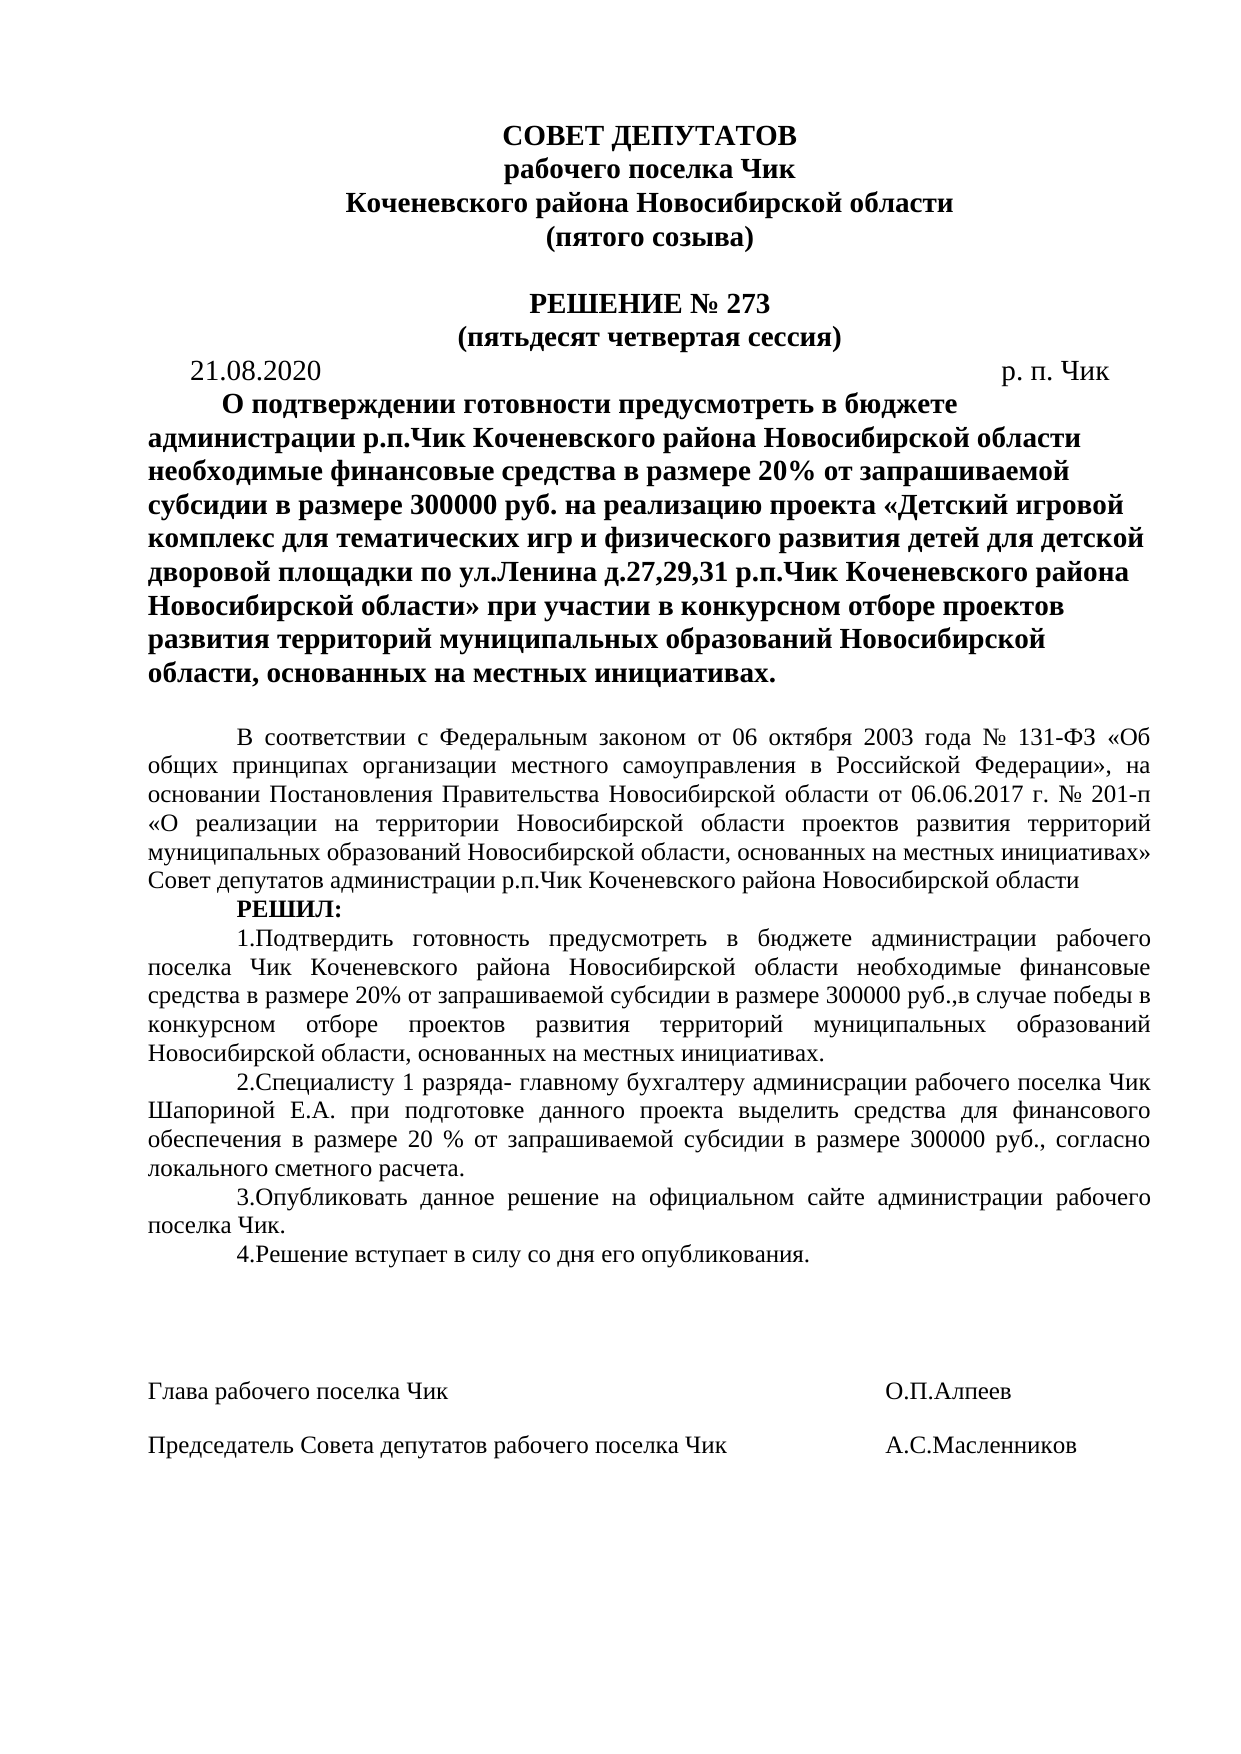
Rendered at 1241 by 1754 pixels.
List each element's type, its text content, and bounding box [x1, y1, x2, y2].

text В соответствии с Федеральным законом от 06 октября 2003 года № 131-ФЗ «Об общих принципах организации местного самоуправления в Российской Федерации», на основании Постановления Правительства Новосибирской области от 06.06.2017 г. № 201-п «О реализации на территории Новосибирской области проектов развития территорий муниципальных образований Новосибирской области, основанных на местных инициативах» Совет депутатов администрации р.п.Чик Коченевского района Новосибирской области [148, 722, 1152, 894]
text О подтверждении готовности предусмотреть в бюджете администрации р.п.Чик Коченевского района Новосибирской области необходимые финансовые средства в размере 20% от запрашиваемой субсидии в размере 300000 руб. на реализацию проекта «Детский игровой комплекс для тематических игр и физического развития детей для детской дворовой площадки по ул.Ленина д.27,29,31 р.п.Чик Коченевского района Новосибирской области» при участии в конкурсном отборе проектов развития территорий муниципальных образований Новосибирской области, основанных на местных инициативах. [148, 386, 1152, 688]
text (пятьдесят четвертая сессия) [148, 319, 1152, 353]
text 4.Решение вступает в силу со дня его опубликования. [148, 1239, 1152, 1268]
text (пятого созыва) [148, 219, 1152, 252]
text Председатель Совета депутатов рабочего поселка Чик А.С.Масленников [148, 1430, 1152, 1458]
text рабочего поселка Чик [148, 152, 1152, 185]
text СОВЕТ ДЕПУТАТОВ [148, 118, 1152, 152]
text Глава рабочего поселка Чик О.П.Алпеев [148, 1376, 1152, 1404]
text Коченевского района Новосибирской области [148, 185, 1152, 219]
text 2.Специалисту 1 разряда- главному бухгалтеру админисрации рабочего поселка Чик Шапориной Е.А. при подготовке данного проекта выделить средства для финансового обеспечения в размере 20 % от запрашиваемой субсидии в размере 300000 руб., согласно локального сметного расчета. [148, 1067, 1152, 1182]
text 3.Опубликовать данное решение на официальном сайте администрации рабочего поселка Чик. [148, 1182, 1152, 1239]
text РЕШЕНИЕ № 273 [148, 286, 1152, 319]
text 21.08.2020 р. п. Чик [148, 353, 1152, 386]
text РЕШИЛ: [148, 894, 1152, 923]
text 1.Подтвердить готовность предусмотреть в бюджете администрации рабочего поселка Чик Коченевского района Новосибирской области необходимые финансовые средства в размере 20% от запрашиваемой субсидии в размере 300000 руб.,в случае победы в конкурсном отборе проектов развития территорий муниципальных образований Новосибирской области, основанных на местных инициативах. [148, 923, 1152, 1067]
